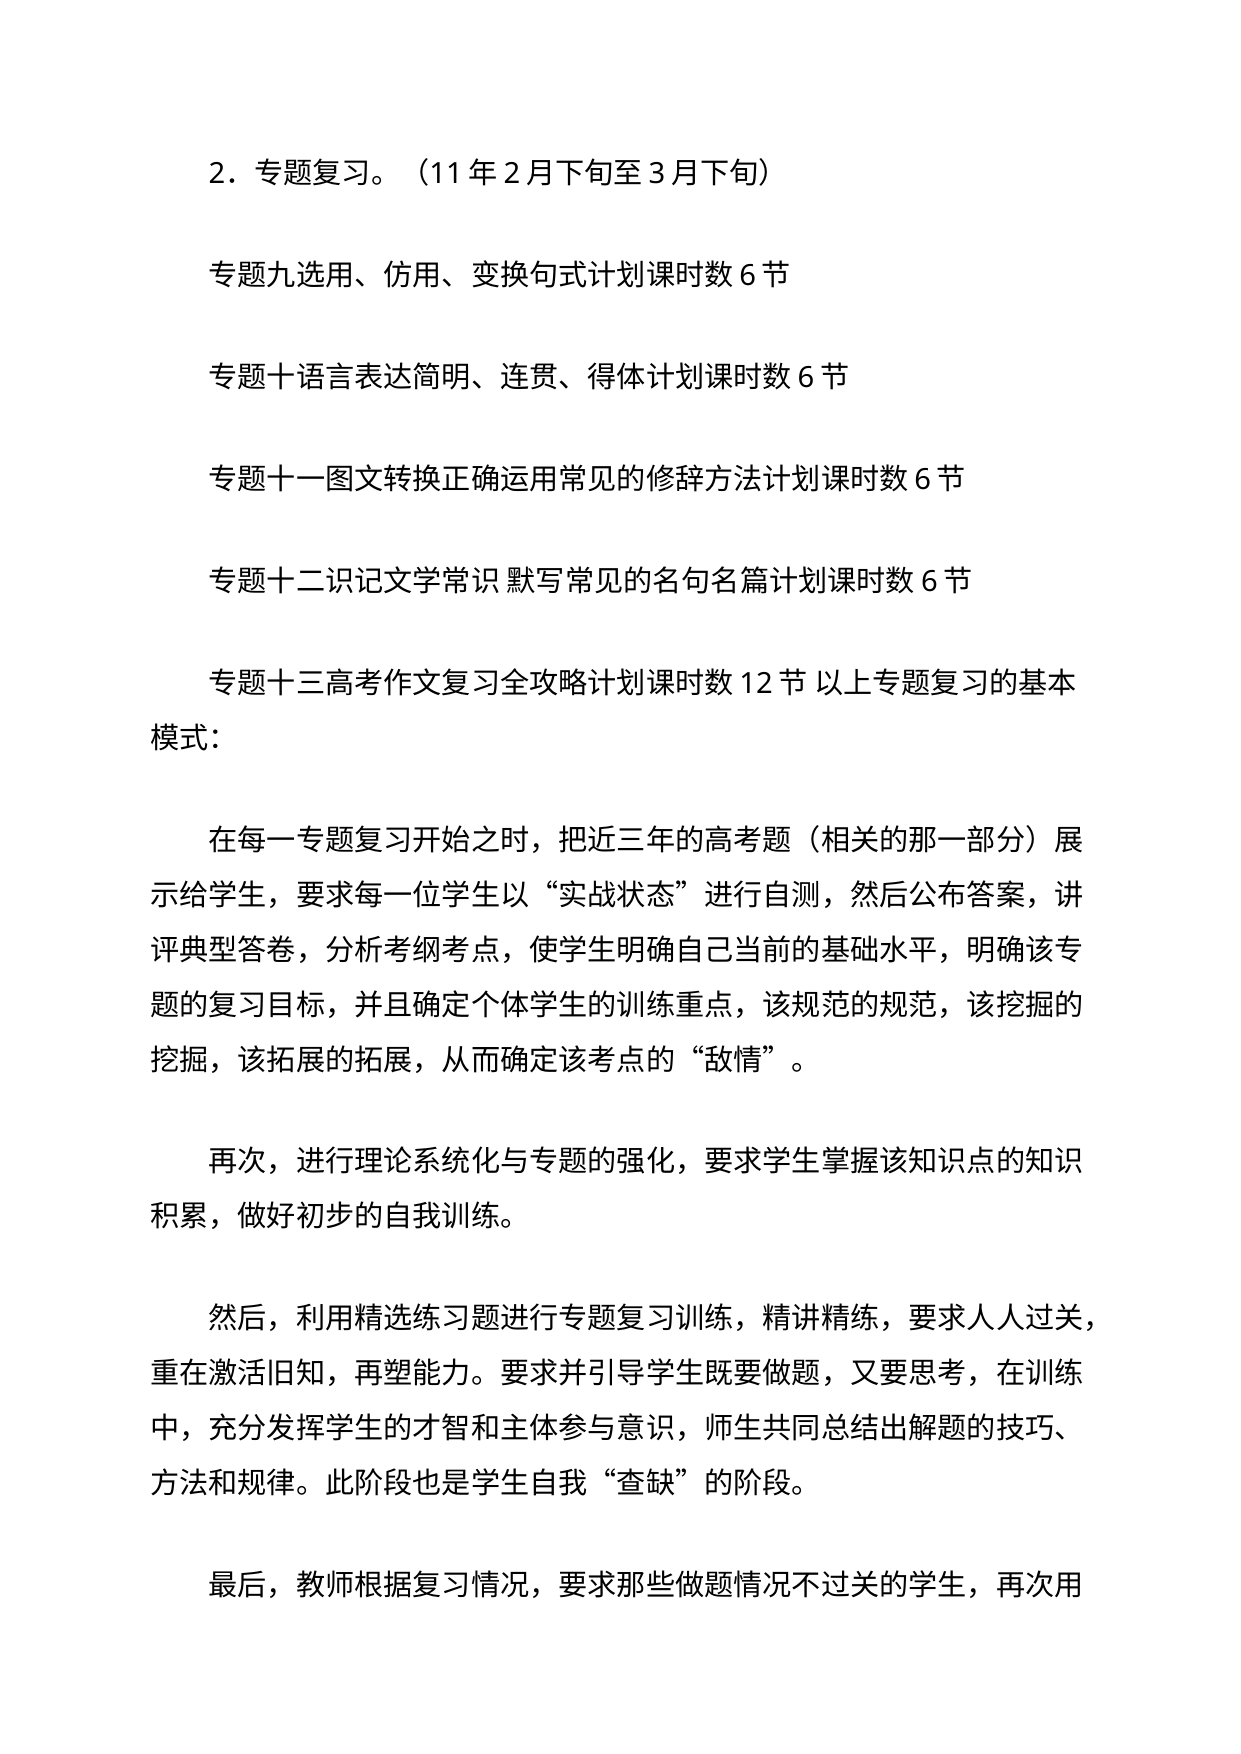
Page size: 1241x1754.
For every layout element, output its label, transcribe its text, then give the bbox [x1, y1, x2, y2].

text 专题九选用、仿用、变换句式计划课时数6节 [150, 252, 1090, 294]
text 2．专题复习。（11年2月下旬至3月下旬） [150, 150, 1090, 192]
text 再次，进行理论系统化与专题的强化，要求学生掌握该知识点的知识积累，做好初步的自我训练。 [150, 1138, 1090, 1235]
text 专题十语言表达简明、连贯、得体计划课时数6节 [150, 354, 1090, 396]
text 专题十二识记文学常识 默写常见的名句名篇计划课时数6节 [150, 558, 1090, 600]
text 专题十三高考作文复习全攻略计划课时数12节 以上专题复习的基本模式： [150, 660, 1090, 757]
text 在每一专题复习开始之时，把近三年的高考题（相关的那一部分）展示给学生，要求每一位学生以“实战状态”进行自测，然后公布答案，讲评典型答卷，分析考纲考点，使学生明确自己当前的基础水平，明确该专题的复习目标，并且确定个体学生的训练重点，该规范的规范，该挖掘的挖掘，该拓展的拓展，从而确定该考点的“敌情”。 [150, 817, 1090, 1078]
text 专题十一图文转换正确运用常见的修辞方法计划课时数6节 [150, 456, 1090, 498]
text 然后，利用精选练习题进行专题复习训练，精讲精练，要求人人过关，重在激活旧知，再塑能力。要求并引导学生既要做题，又要思考，在训练中，充分发挥学生的才智和主体参与意识，师生共同总结出解题的技巧、方法和规律。此阶段也是学生自我“查缺”的阶段。 [150, 1295, 1090, 1502]
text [150, 1561, 1090, 1603]
